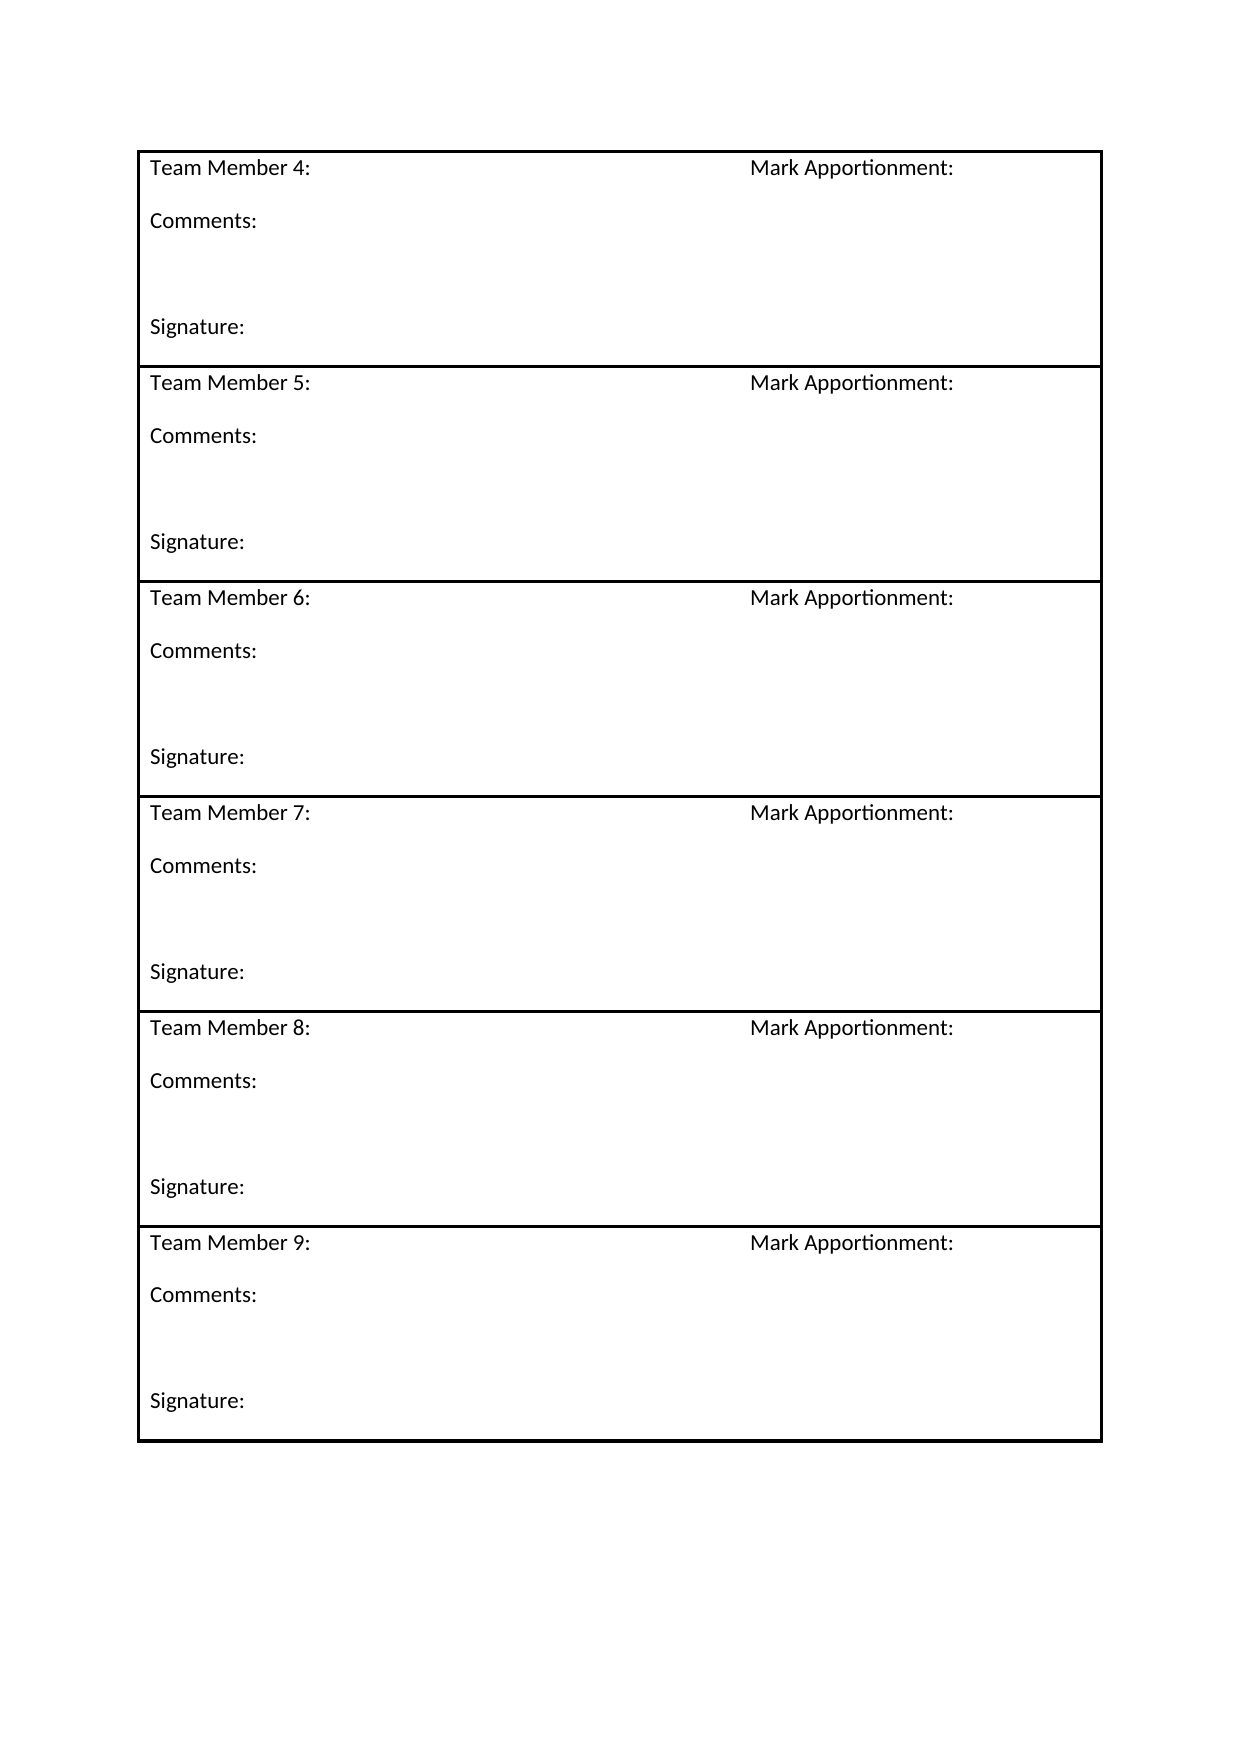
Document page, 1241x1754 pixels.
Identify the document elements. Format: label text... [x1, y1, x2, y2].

table_cell Team Member 4: Mark Apportionment: Comments: Signature: [140, 153, 1100, 365]
table_cell Team Member 6: Mark Apportionment: Comments: Signature: [140, 583, 1100, 795]
table_cell Team Member 8: Mark Apportionment: Comments: Signature: [140, 1013, 1100, 1224]
table_cell Team Member 5: Mark Apportionment: Comments: Signature: [140, 368, 1100, 580]
table_cell Team Member 7: Mark Apportionment: Comments: Signature: [140, 798, 1100, 1009]
table_cell Team Member 9: Mark Apportionment: Comments: Signature: [140, 1228, 1100, 1439]
